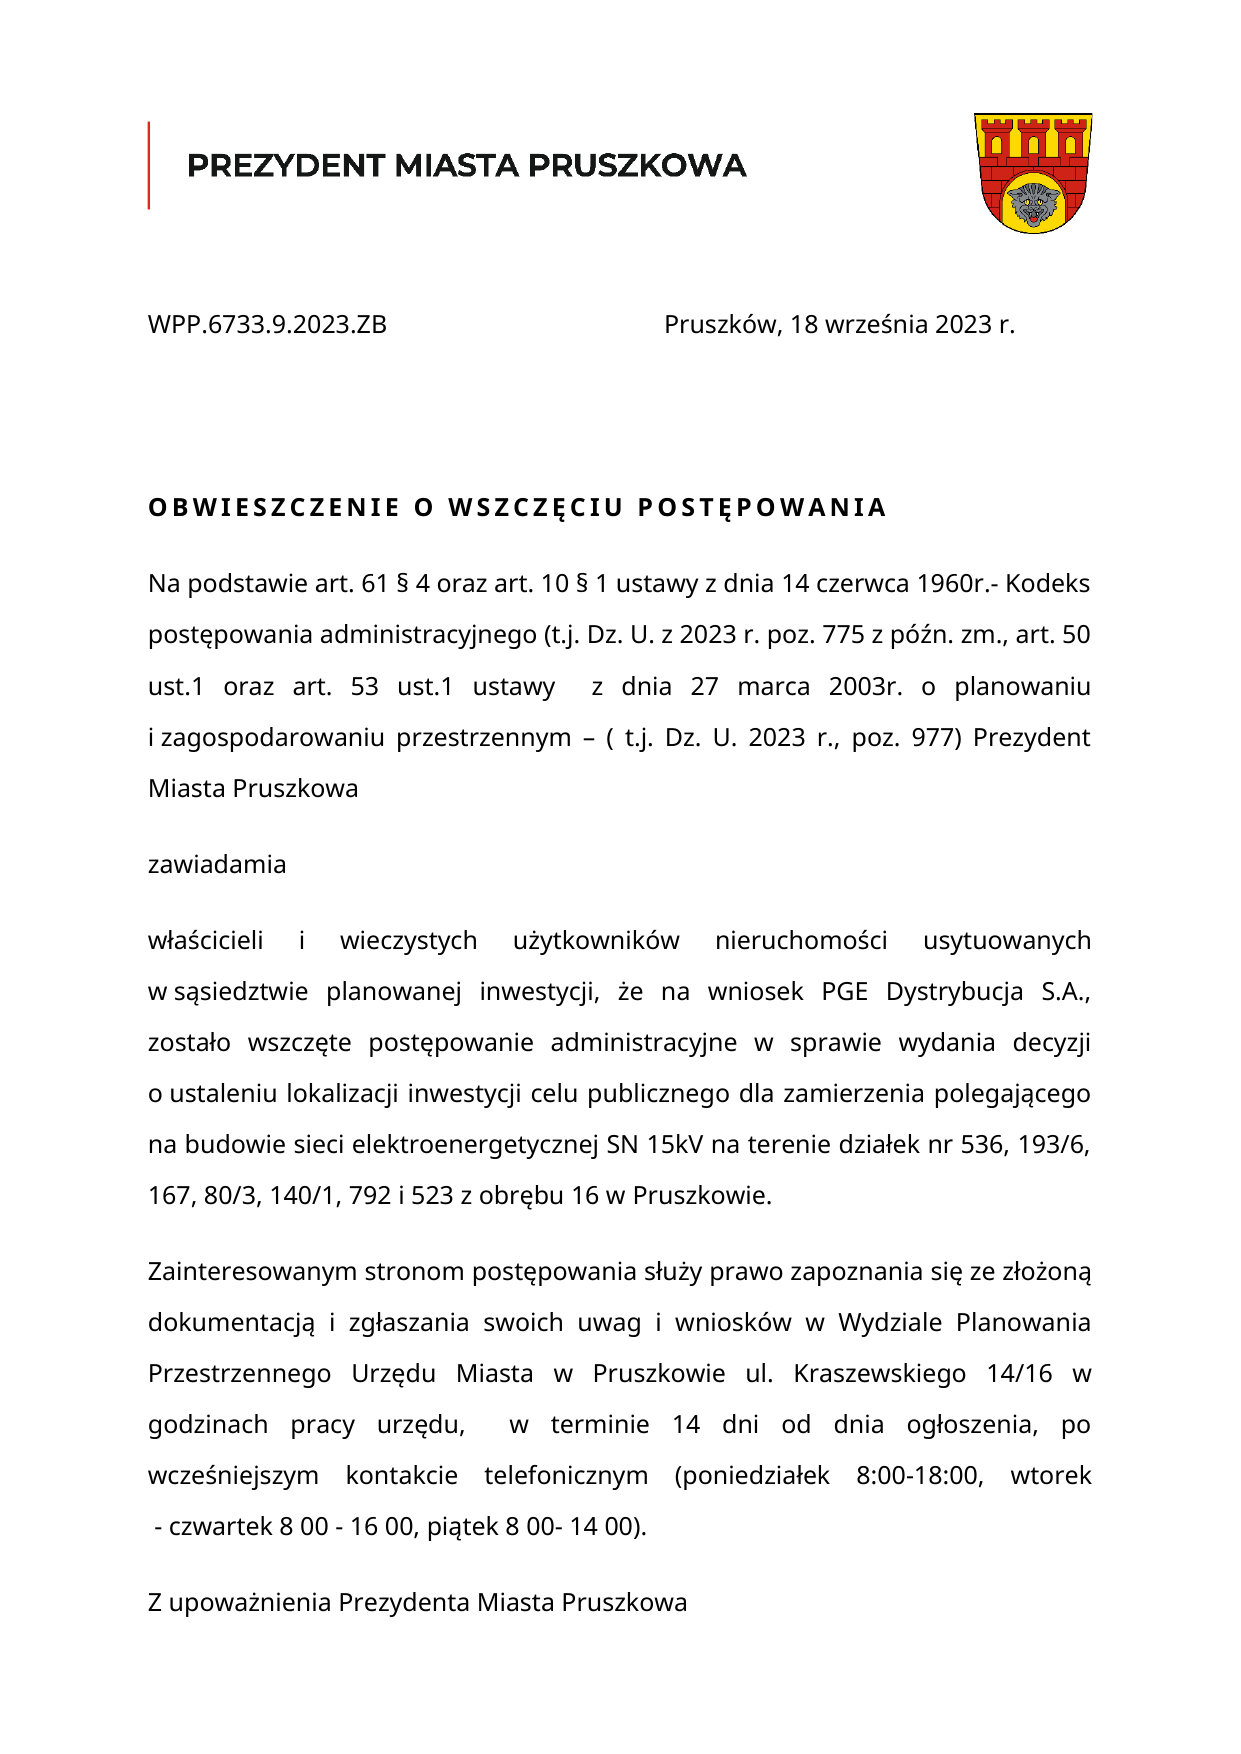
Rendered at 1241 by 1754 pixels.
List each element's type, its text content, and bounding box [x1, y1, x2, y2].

text Z upoważnienia Prezydenta Miasta Pruszkowa [148, 1585, 1093, 1619]
text Zainteresowanym stronom postępowania służy prawo zapoznania się ze złożoną dokumentacją i zgłaszania swoich uwag i wniosków w Wydziale Planowania Przestrzennego Urzędu Miasta w Pruszkowie ul. Kraszewskiego 14/16 w godzinach pracy urzędu, w terminie 14 dni od dnia ogłoszenia, po wcześniejszym kontakcie telefonicznym (poniedziałek 8:00-18:00, wtorek - czwartek 8 00 - 16 00, piątek 8 00- 14 00). [148, 1254, 1093, 1543]
text właścicieli i wieczystych użytkowników nieruchomości usytuowanych w sąsiedztwie planowanej inwestycji, że na wniosek PGE Dystrybucja S.A., zostało wszczęte postępowanie administracyjne w sprawie wydania decyzji o ustaleniu lokalizacji inwestycji celu publicznego dla zamierzenia polegającego na budowie sieci elektroenergetycznej SN 15kV na terenie działek nr 536, 193/6, 167, 80/3, 140/1, 792 i 523 z obrębu 16 w Pruszkowie. [148, 922, 1093, 1212]
text zawiadamia [148, 846, 1093, 880]
subtitle OBWIESZCZENIE O WSZCZĘCIU POSTĘPOWANIA [148, 490, 1093, 524]
text WPP.6733.9.2023.ZB Pruszków, 18 września 2023 r. [148, 307, 1093, 341]
picture [147, 113, 1093, 234]
text Na podstawie art. 61 § 4 oraz art. 10 § 1 ustawy z dnia 14 czerwca 1960r.- Kodeks postępowania administracyjnego (t.j. Dz. U. z 2023 r. poz. 775 z późn. zm., art. 50 ust.1 oraz art. 53 ust.1 ustawy z dnia 27 marca 2003r. o planowaniu i zagospodarowaniu przestrzennym – ( t.j. Dz. U. 2023 r., poz. 977) Prezydent Miasta Pruszkowa [148, 566, 1093, 804]
